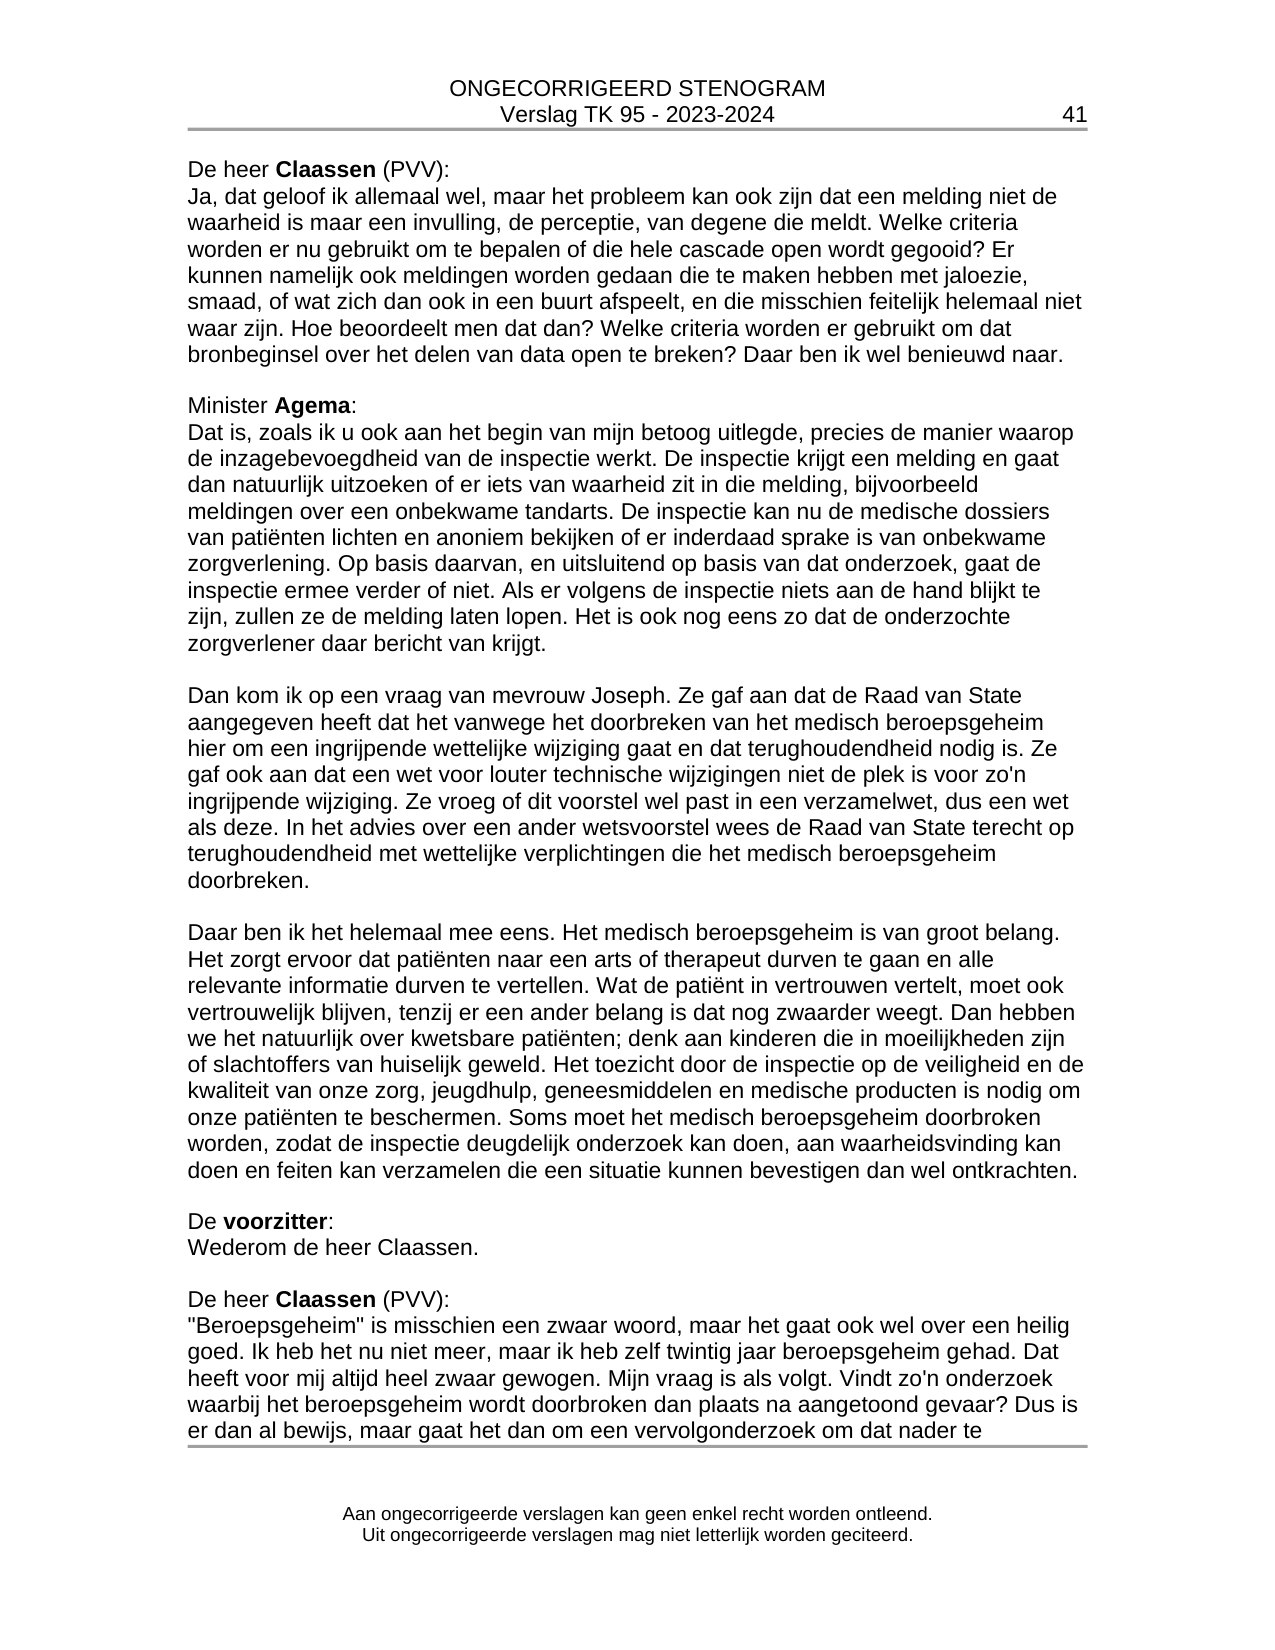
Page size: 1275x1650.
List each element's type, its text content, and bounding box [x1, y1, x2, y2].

text Minister Agema: Dat is, zoals ik u ook aan het begin van mijn betoog uitlegde, precies de manier waarop de inzagebevoegdheid van de inspectie werkt. De inspectie krijgt een melding en gaat dan natuurlijk uitzoeken of er iets van waarheid zit in die melding, bijvoorbeeld meldingen over een onbekwame tandarts. De inspectie kan nu de medische dossiers van patiënten lichten en anoniem bekijken of er inderdaad sprake is van onbekwame zorgverlening. Op basis daarvan, en uitsluitend op basis van dat onderzoek, gaat de inspectie ermee verder of niet. Als er volgens de inspectie niets aan de hand blijkt te zijn, zullen ze de melding laten lopen. Het is ook nog eens zo dat de onderzochte zorgverlener daar bericht van krijgt. Dan kom ik op een vraag van mevrouw Joseph. Ze gaf aan dat de Raad van State aangegeven heeft dat het vanwege het doorbreken van het medisch beroepsgeheim hier om een ingrijpende wettelijke wijziging gaat en dat terughoudendheid nodig is. Ze gaf ook aan dat een wet voor louter technische wijzigingen niet de plek is voor zo'n ingrijpende wijziging. Ze vroeg of dit voorstel wel past in een verzamelwet, dus een wet als deze. In het advies over een ander wetsvoorstel wees de Raad van State terecht op terughoudendheid met wettelijke verplichtingen die het medisch beroepsgeheim doorbreken. Daar ben ik het helemaal mee eens. Het medisch beroepsgeheim is van groot belang. Het zorgt ervoor dat patiënten naar een arts of therapeut durven te gaan en alle relevante informatie durven te vertellen. Wat de patiënt in vertrouwen vertelt, moet ook vertrouwelijk blijven, tenzij er een ander belang is dat nog zwaarder weegt. Dan hebben we het natuurlijk over kwetsbare patiënten; denk aan kinderen die in moeilijkheden zijn of slachtoffers van huiselijk geweld. Het toezicht door de inspectie op de veiligheid en de kwaliteit van onze zorg, jeugdhulp, geneesmiddelen en medische producten is nodig om onze patiënten te beschermen. Soms moet het medisch beroepsgeheim doorbroken worden, zodat de inspectie deugdelijk onderzoek kan doen, aan waarheidsvinding kan doen en feiten kan verzamelen die een situatie kunnen bevestigen dan wel ontkrachten. [187, 392, 1087, 1183]
text De heer Claassen (PVV): Ja, dat geloof ik allemaal wel, maar het probleem kan ook zijn dat een melding niet de waarheid is maar een invulling, de perceptie, van degene die meldt. Welke criteria worden er nu gebruikt om te bepalen of die hele cascade open wordt gegooid? Er kunnen namelijk ook meldingen worden gedaan die te maken hebben met jaloezie, smaad, of wat zich dan ook in een buurt afspeelt, en die misschien feitelijk helemaal niet waar zijn. Hoe beoordeelt men dat dan? Welke criteria worden er gebruikt om dat bronbeginsel over het delen van data open te breken? Daar ben ik wel benieuwd naar. [187, 156, 1087, 367]
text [187, 1286, 1087, 1444]
text De voorzitter: Wederom de heer Claassen. [187, 1208, 1087, 1261]
